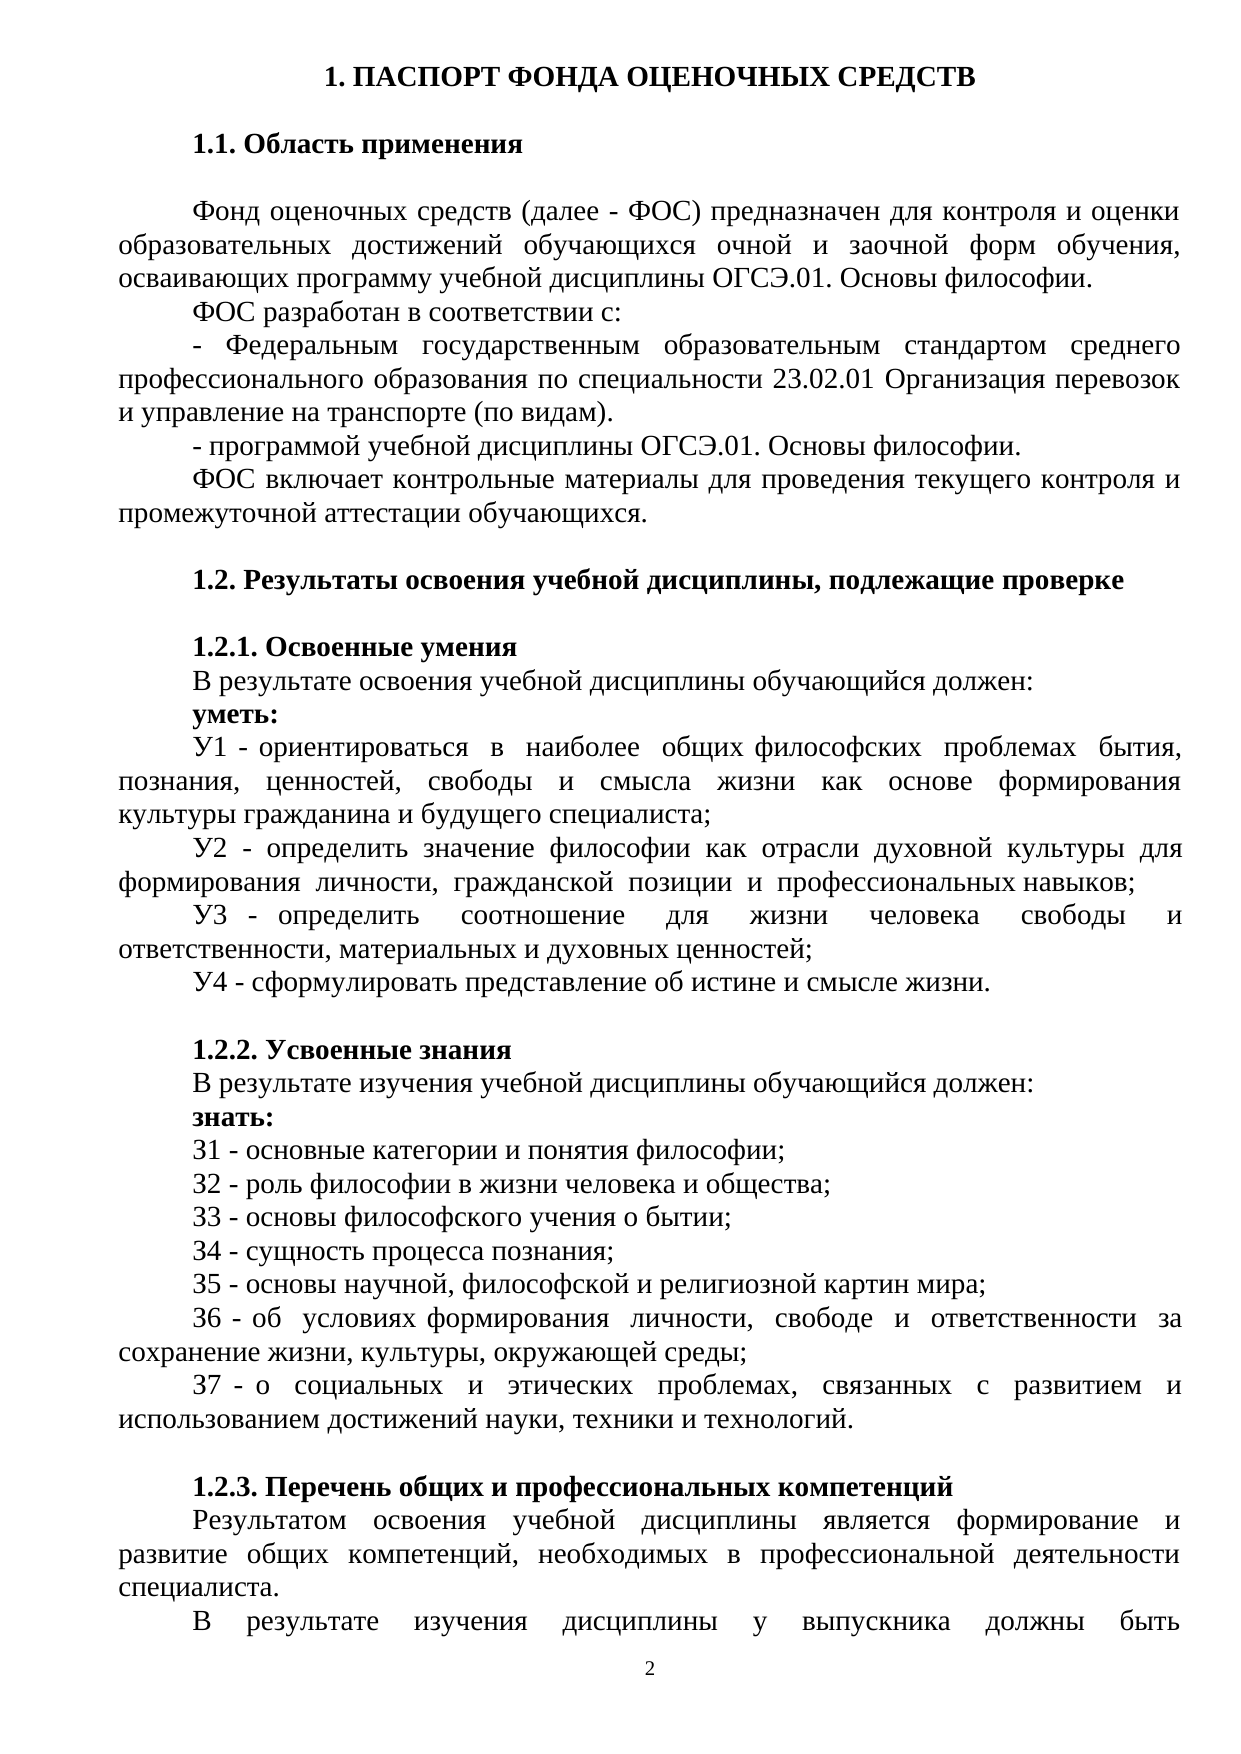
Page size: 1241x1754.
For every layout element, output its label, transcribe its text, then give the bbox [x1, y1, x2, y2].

text В результате освоения учебной дисциплины обучающийся должен: [118, 663, 1181, 696]
text Фонд оценочных средств (далее - ФОС) предназначен для контроля и оценки образовательных достижений обучающихся очной и заочной форм обучения, осваивающих программу учебной дисциплины ОГСЭ.01. Основы философии. [118, 193, 1181, 294]
text У3 - определить соотношение для жизни человека свободы и ответственности, материальных и духовных ценностей; [118, 898, 1183, 965]
text 1.2.3. Перечень общих и профессиональных компетенций [118, 1469, 1181, 1502]
text Результатом освоения учебной дисциплины является формирование и развитие общих компетенций, необходимых в профессиональной деятельности специалиста. [118, 1502, 1181, 1603]
text З3 - основы философского учения о бытии; [118, 1200, 1183, 1233]
text уметь: [118, 696, 1181, 730]
text 1.2.1. Освоенные умения [118, 629, 1181, 663]
text У2 - определить значение философии как отрасли духовной культуры для формирования личности, гражданской позиции и профессиональных навыков; [118, 831, 1183, 898]
text ФОС включает контрольные материалы для проведения текущего контроля и промежуточной аттестации обучающихся. [118, 462, 1181, 529]
text ФОС разработан в соответствии с: [118, 294, 1181, 327]
text - программой учебной дисциплины ОГСЭ.01. Основы философии. [118, 428, 1181, 462]
text 1.2. Результаты освоения учебной дисциплины, подлежащие проверке [118, 562, 1181, 596]
text В результате изучения учебной дисциплины обучающийся должен: [118, 1066, 1181, 1099]
text У4 - сформулировать представление об истине и смысле жизни. [118, 965, 1183, 998]
text знать: [118, 1099, 1181, 1133]
text З7 - о социальных и этических проблемах, связанных с развитием и использованием достижений науки, техники и технологий. [118, 1368, 1183, 1435]
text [118, 1603, 1181, 1636]
text З2 - роль философии в жизни человека и общества; [118, 1166, 1183, 1200]
text З4 - сущность процесса познания; [118, 1233, 1183, 1267]
text - Федеральным государственным образовательным стандартом среднего профессионального образования по специальности 23.02.01 Организация перевозок и управление на транспорте (по видам). [118, 327, 1181, 428]
text З1 - основные категории и понятия философии; [118, 1133, 1183, 1166]
text 1.1. Область применения [118, 126, 1181, 160]
text У1 - ориентироваться в наиболее общих философских проблемах бытия, познания, ценностей, свободы и смысла жизни как основе формирования культуры гражданина и будущего специалиста; [118, 730, 1183, 831]
text З5 - основы научной, философской и религиозной картин мира; [118, 1267, 1183, 1301]
text З6 - об условиях формирования личности, свободе и ответственности за сохранение жизни, культуры, окружающей среды; [118, 1301, 1183, 1368]
text 1. ПАСПОРТ ФОНДА ОЦЕНОЧНЫХ СРЕДСТВ [118, 59, 1181, 93]
text 1.2.2. Усвоенные знания [118, 1032, 1181, 1066]
